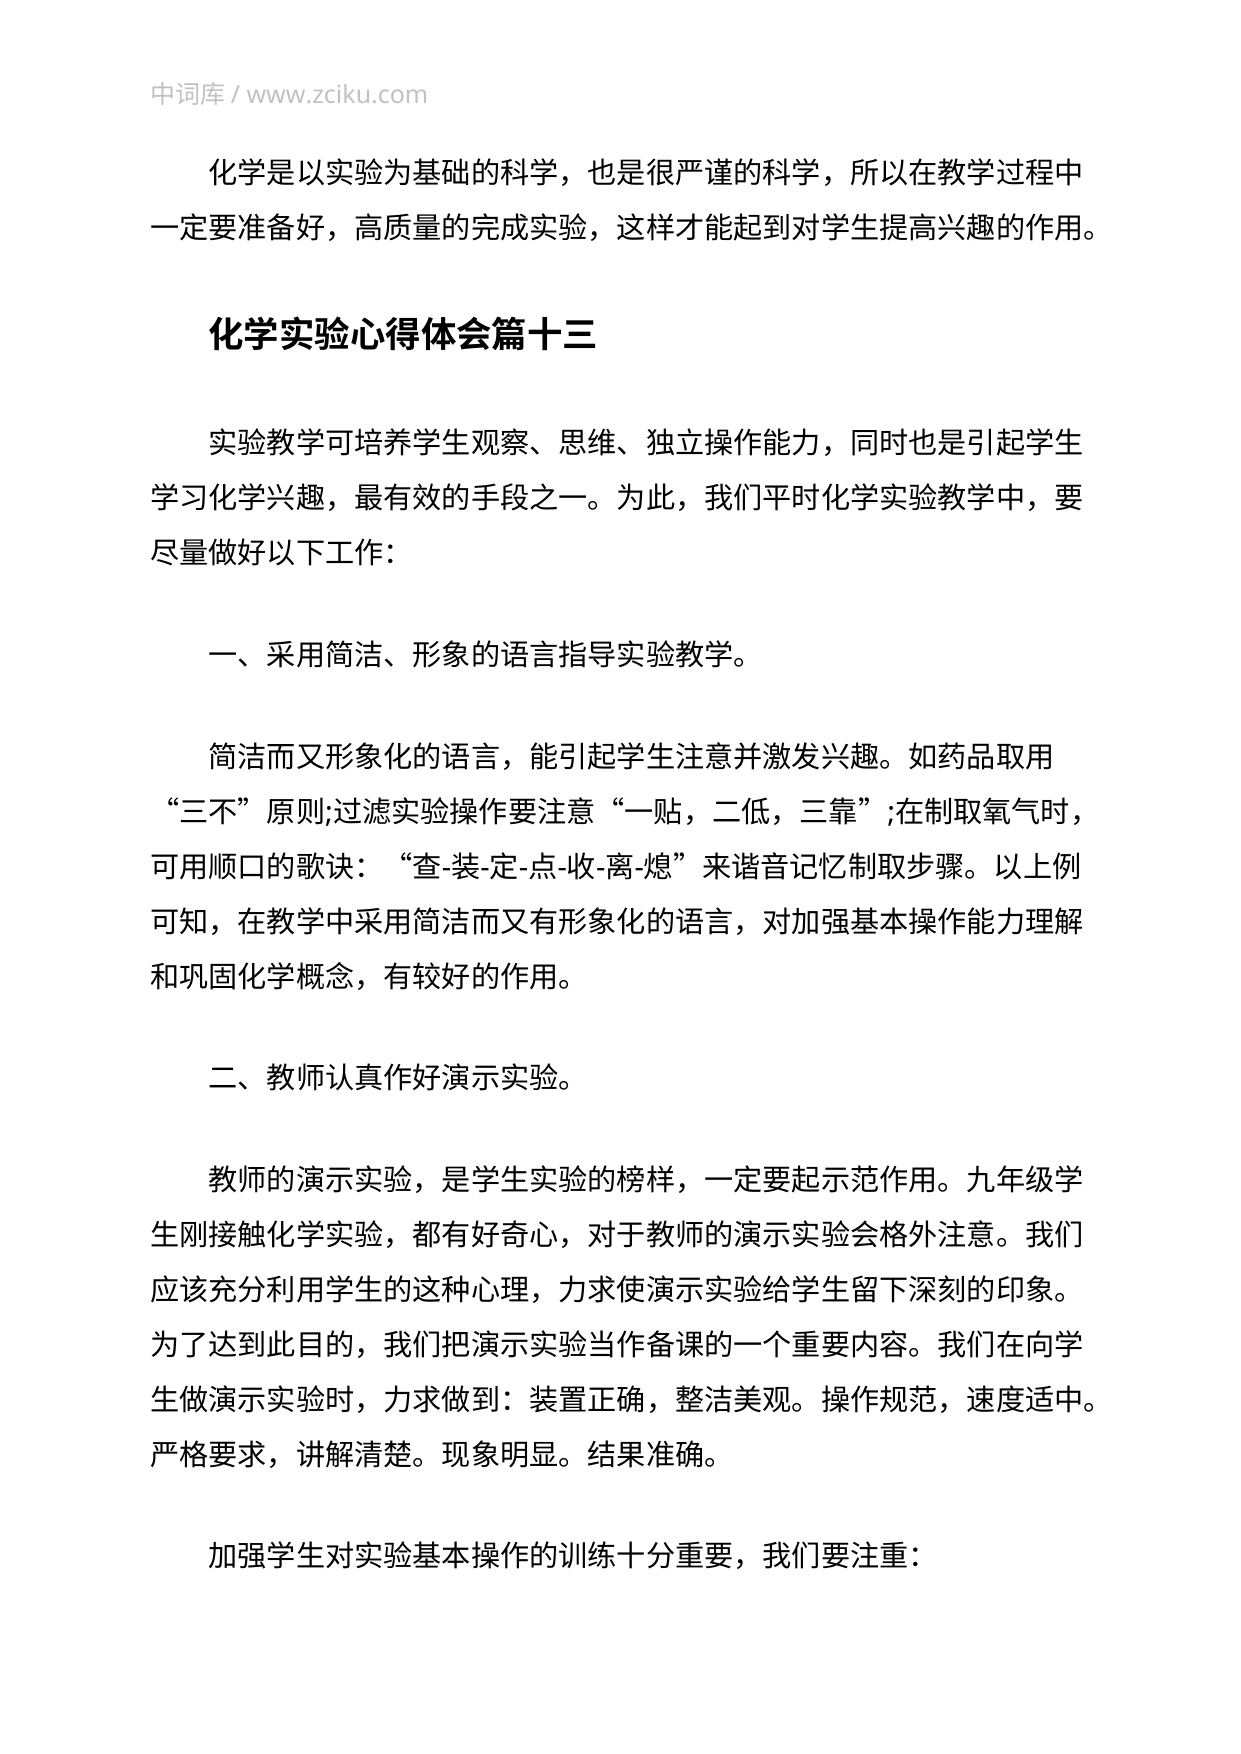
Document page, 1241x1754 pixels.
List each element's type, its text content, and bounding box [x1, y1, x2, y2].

text 实验教学可培养学生观察、思维、独立操作能力，同时也是引起学生学习化学兴趣，最有效的手段之一。为此，我们平时化学实验教学中，要尽量做好以下工作： [150, 420, 1090, 572]
text 化学实验心得体会篇十三 [150, 307, 1090, 358]
text 加强学生对实验基本操作的训练十分重要，我们要注重： [150, 1533, 1090, 1575]
text 教师的演示实验，是学生实验的榜样，一定要起示范作用。九年级学生刚接触化学实验，都有好奇心，对于教师的演示实验会格外注意。我们应该充分利用学生的这种心理，力求使演示实验给学生留下深刻的印象。为了达到此目的，我们把演示实验当作备课的一个重要内容。我们在向学生做演示实验时，力求做到：装置正确，整洁美观。操作规范，速度适中。严格要求，讲解清楚。现象明显。结果准确。 [150, 1157, 1090, 1473]
text 简洁而又形象化的语言，能引起学生注意并激发兴趣。如药品取用“三不”原则;过滤实验操作要注意“一贴，二低，三靠”;在制取氧气时，可用顺口的歌诀：“查-装-定-点-收-离-熄”来谐音记忆制取步骤。以上例可知，在教学中采用简洁而又有形象化的语言，对加强基本操作能力理解和巩固化学概念，有较好的作用。 [150, 733, 1090, 996]
text 二、教师认真作好演示实验。 [150, 1055, 1090, 1097]
text 化学是以实验为基础的科学，也是很严谨的科学，所以在教学过程中一定要准备好，高质量的完成实验，这样才能起到对学生提高兴趣的作用。 [150, 150, 1090, 247]
text 一、采用简洁、形象的语言指导实验教学。 [150, 632, 1090, 674]
